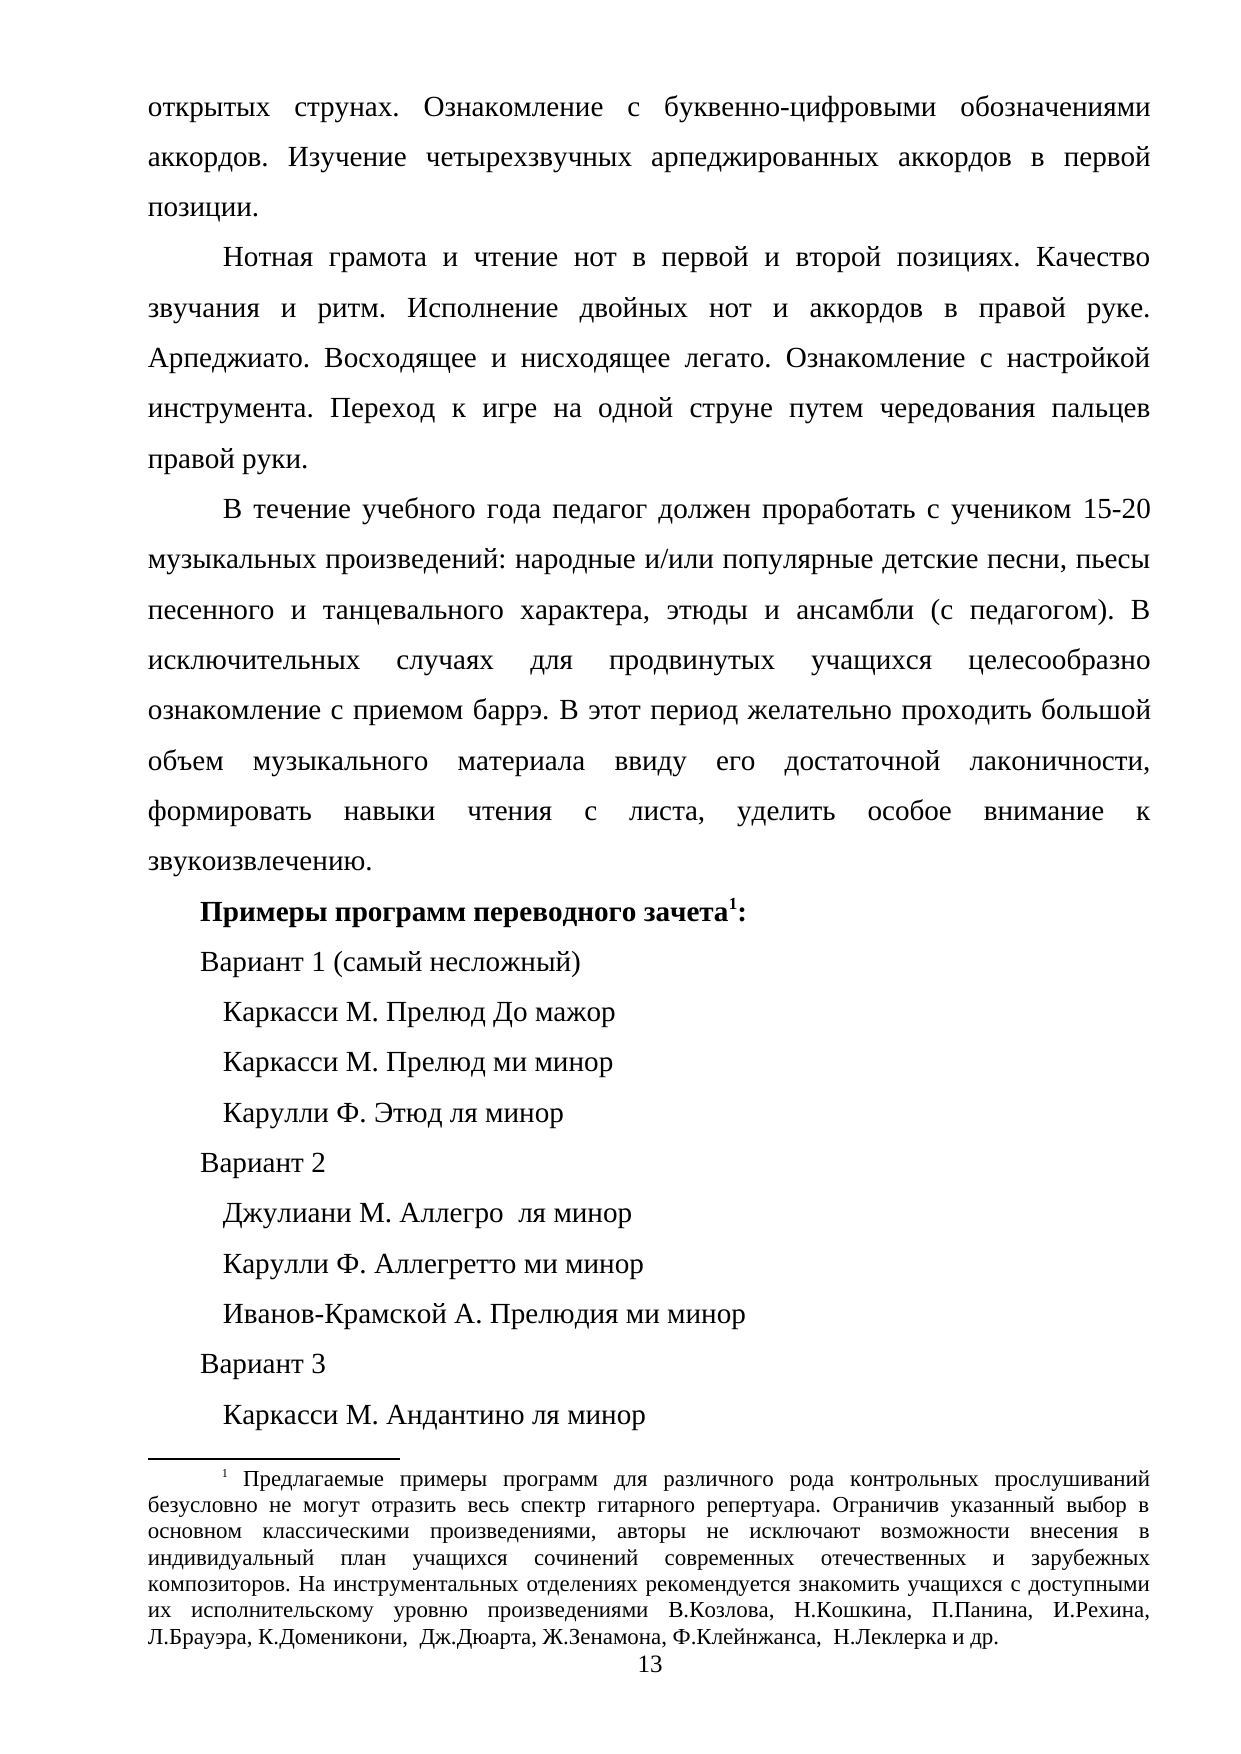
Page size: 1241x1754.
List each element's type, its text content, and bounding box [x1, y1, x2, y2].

text Иванов-Крамской А. Прелюдия ми минор [148, 1296, 1152, 1330]
text Каркасси М. Прелюд До мажор [148, 994, 1152, 1028]
text Вариант 2 [148, 1145, 1152, 1179]
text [148, 89, 1152, 223]
text В течение учебного года педагог должен проработать с учеником 15-20 музыкальных произведений: народные и/или популярные детские песни, пьесы песенного и танцевального характера, этюды и ансамбли (с педагогом). В исключительных случаях для продвинутых учащихся целесообразно ознакомление с приемом баррэ. В этот период желательно проходить большой объем музыкального материала ввиду его достаточной лаконичности, формировать навыки чтения с листа, уделить особое внимание к звукоизвлечению. [148, 491, 1152, 877]
text Нотная грамота и чтение нот в первой и второй позициях. Качество звучания и ритм. Исполнение двойных нот и аккордов в правой руке. Арпеджиато. Восходящее и нисходящее легато. Ознакомление с настройкой инструмента. Переход к игре на одной струне путем чередования пальцев правой руки. [148, 239, 1152, 474]
text Каркасси М. Андантино ля минор [148, 1397, 1152, 1430]
text Вариант 1 (самый несложный) [148, 944, 1152, 977]
text Карулли Ф. Этюд ля минор [148, 1095, 1152, 1128]
text Примеры программ переводного зачета: [148, 894, 1152, 927]
text Вариант 3 [148, 1346, 1152, 1380]
text Карулли Ф. Аллегретто ми минор [148, 1246, 1152, 1279]
text Каркасси М. Прелюд ми минор [148, 1044, 1152, 1078]
text Джулиани М. Аллегро ля минор [148, 1196, 1152, 1229]
